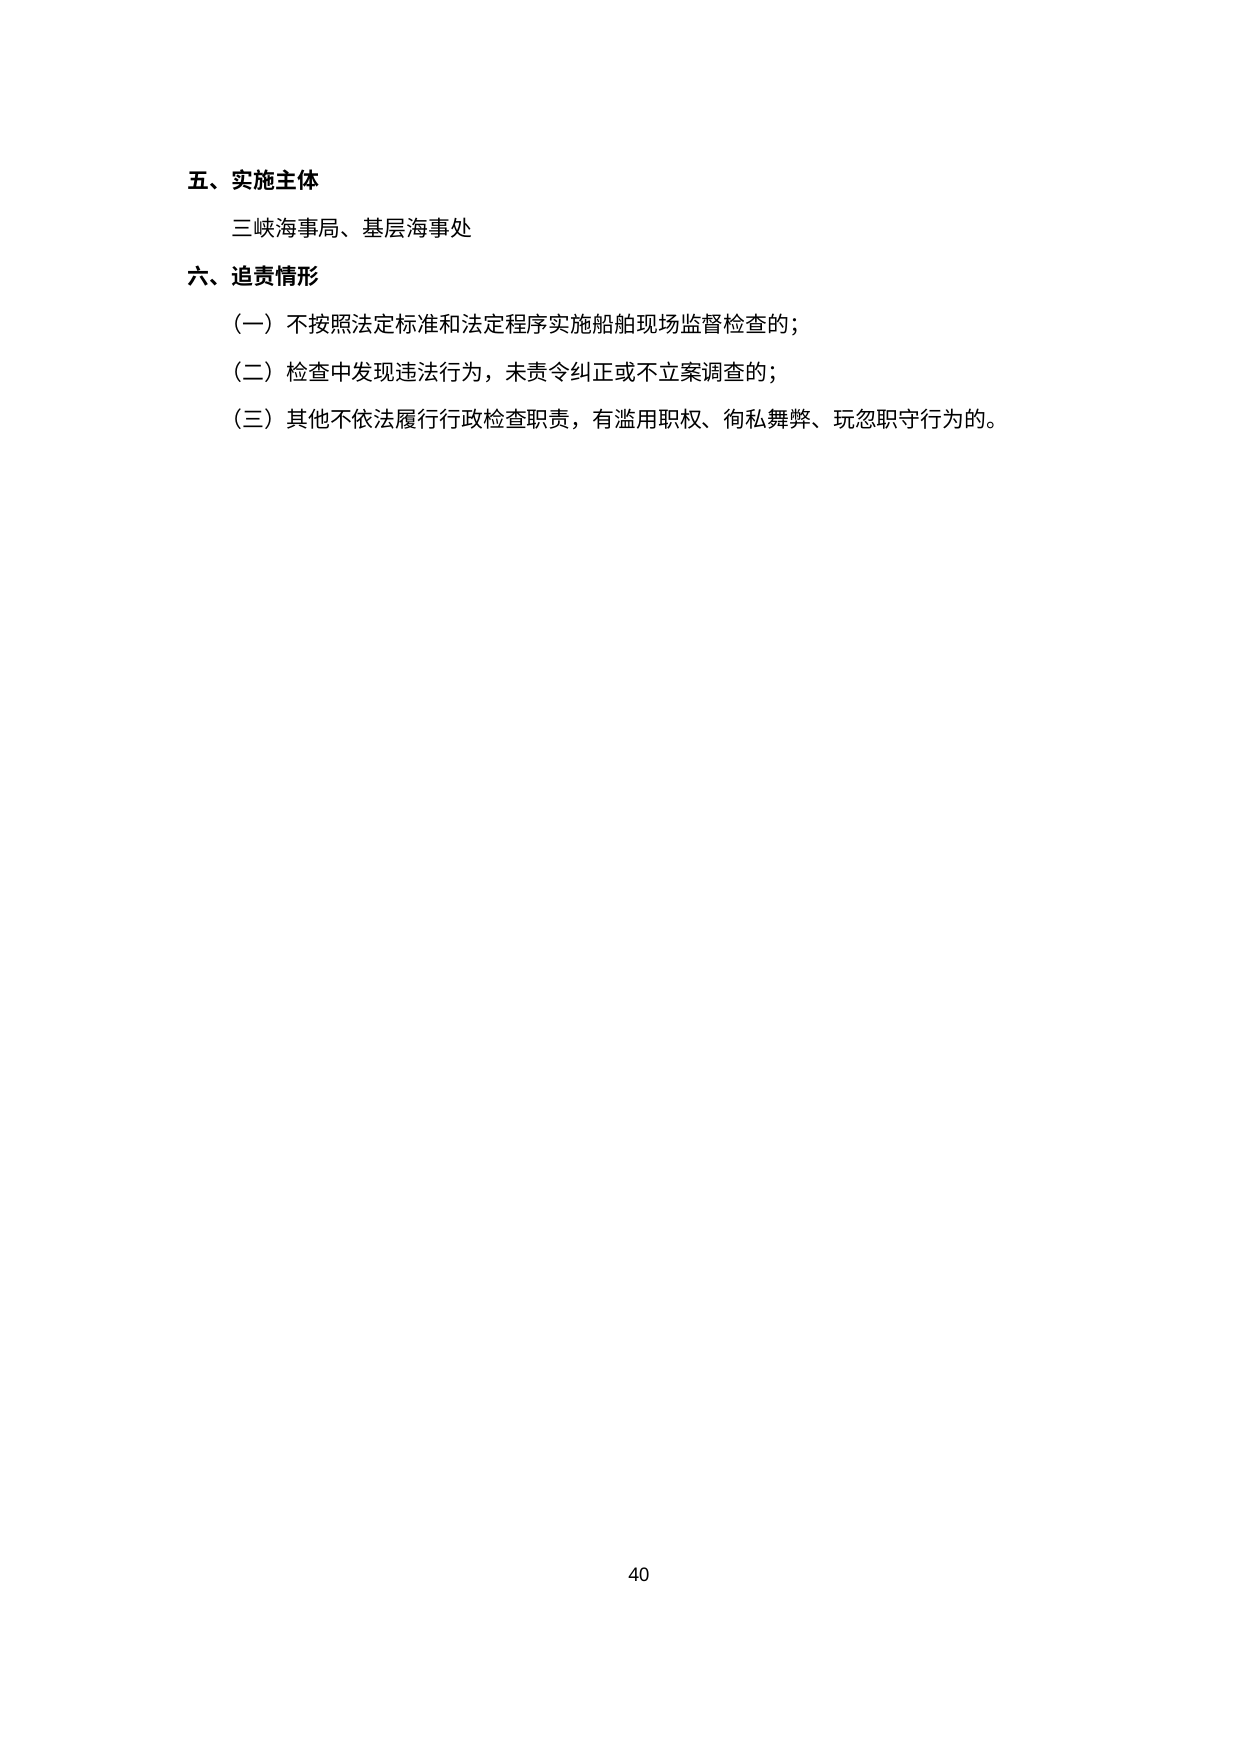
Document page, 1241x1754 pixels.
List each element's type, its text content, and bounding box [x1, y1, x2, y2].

text （三）其他不依法履行行政检查职责，有滥用职权、徇私舞弊、玩忽职守行为的。 [187, 389, 1053, 437]
text 五、实施主体 [187, 150, 1053, 198]
text 三峡海事局、基层海事处 [187, 198, 1053, 246]
text （二）检查中发现违法行为，未责令纠正或不立案调查的； [187, 342, 1053, 389]
text 六、追责情形 [187, 246, 1053, 294]
text （一）不按照法定标准和法定程序实施船舶现场监督检查的； [187, 294, 1053, 342]
